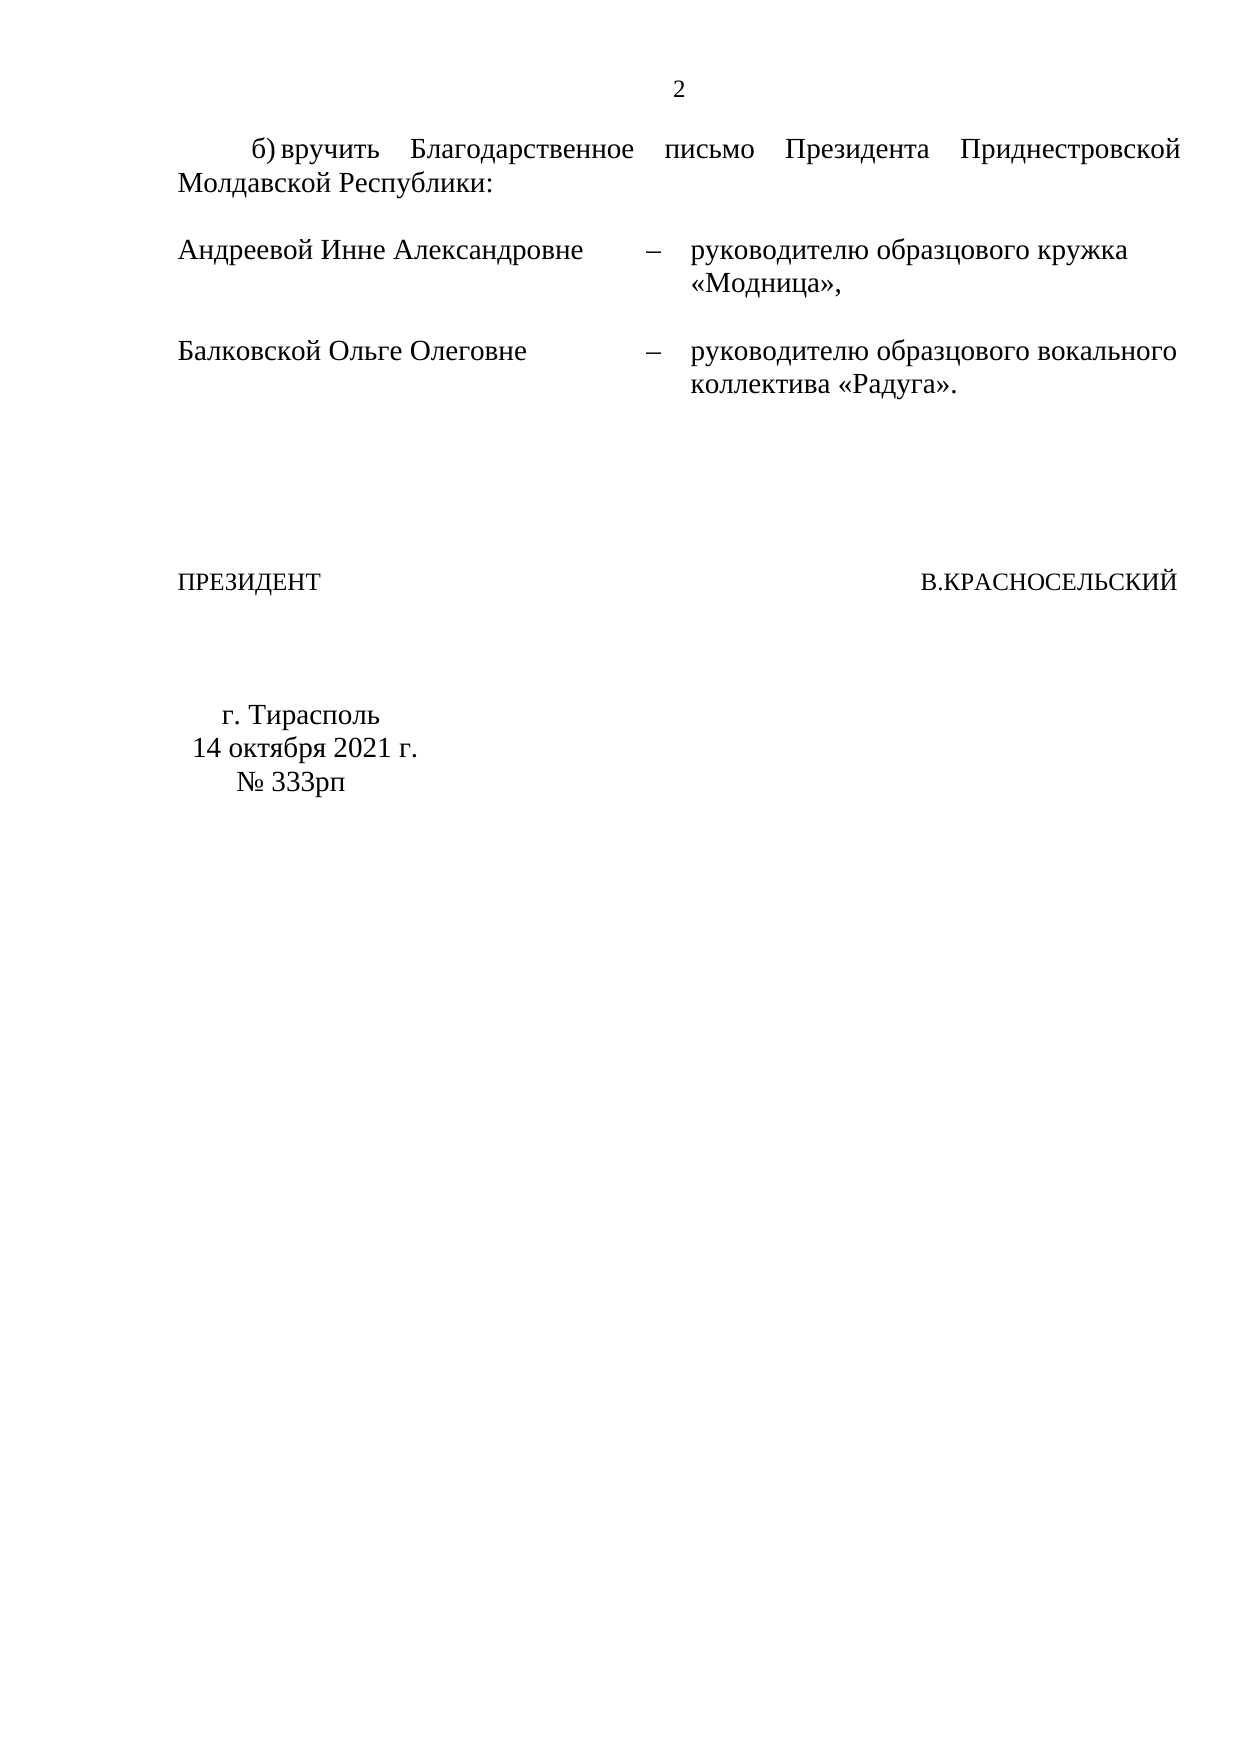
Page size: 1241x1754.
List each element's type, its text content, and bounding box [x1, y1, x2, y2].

table_header – [635, 232, 679, 333]
table_cell руководителю образцового вокального коллектива «Радуга». [679, 333, 1192, 400]
list вручить Благодарственное письмо Президента Приднестровской Молдавской Республики: [177, 131, 1181, 198]
text ПРЕЗИДЕНТ В.КРАСНОСЕЛЬСКИЙ [177, 567, 1181, 596]
text 14 октября 2021 г. [177, 730, 1181, 764]
table_cell Балковской Ольге Олеговне [166, 333, 635, 400]
text г. Тирасполь [177, 697, 1181, 730]
text № 333рп [177, 764, 1181, 797]
table_cell – [635, 333, 679, 400]
table_header руководителю образцового кружка «Модница», [679, 232, 1192, 333]
table_header Андреевой Инне Александровне [166, 232, 635, 333]
